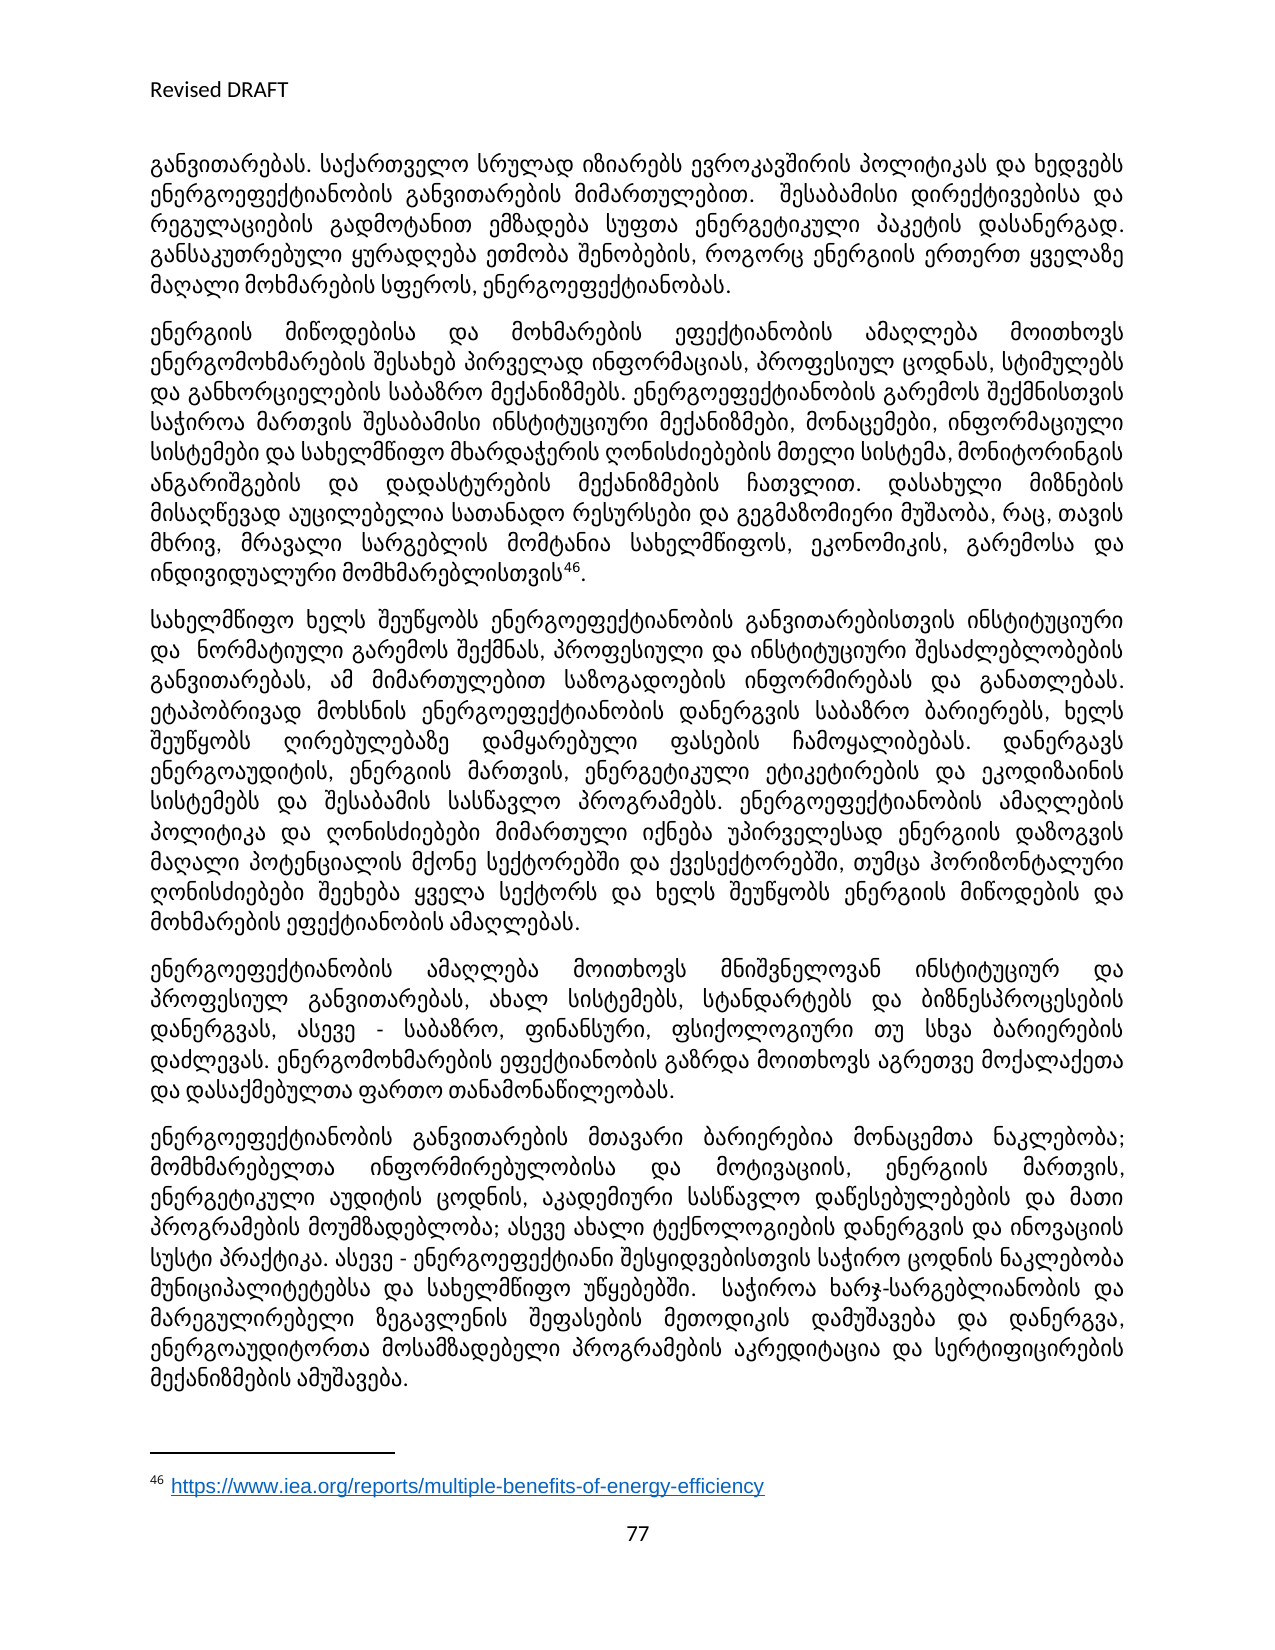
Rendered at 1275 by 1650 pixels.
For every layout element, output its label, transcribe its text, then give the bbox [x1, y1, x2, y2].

text სახელმწიფო ხელს შეუწყობს ენერგოეფექტიანობის განვითარებისთვის ინსტიტუციური და ნორმატიული გარემოს შექმნას, პროფესიული და ინსტიტუციური შესაძლებლობების განვითარებას, ამ მიმართულებით საზოგადოების ინფორმირებას და განათლებას. ეტაპობრივად მოხსნის ენერგოეფექტიანობის დანერგვის საბაზრო ბარიერებს, ხელს შეუწყობს ღირებულებაზე დამყარებული ფასების ჩამოყალიბებას. დანერგავს ენერგოაუდიტის, ენერგიის მართვის, ენერგეტიკული ეტიკეტირების და ეკოდიზაინის სისტემებს და შესაბამის სასწავლო პროგრამებს. ენერგოეფექტიანობის ამაღლების პოლიტიკა და ღონისძიებები მიმართული იქნება უპირველესად ენერგიის დაზოგვის მაღალი პოტენციალის მქონე სექტორებში და ქვესექტორებში, თუმცა ჰორიზონტალური ღონისძიებები შეეხება ყველა სექტორს და ხელს შეუწყობს ენერგიის მიწოდების და მოხმარების ეფექტიანობის ამაღლებას. [150, 606, 1125, 936]
text ენერგიის მიწოდებისა და მოხმარების ეფექტიანობის ამაღლება მოითხოვს ენერგომოხმარების შესახებ პირველად ინფორმაციას, პროფესიულ ცოდნას, სტიმულებს და განხორციელების საბაზრო მექანიზმებს. ენერგოეფექტიანობის გარემოს შექმნისთვის საჭიროა მართვის შესაბამისი ინსტიტუციური მექანიზმები, მონაცემები, ინფორმაციული სისტემები და სახელმწიფო მხარდაჭერის ღონისძიებების მთელი სისტემა, მონიტორინგის ანგარიშგების და დადასტურების მექანიზმების ჩათვლით. დასახული მიზნების მისაღწევად აუცილებელია სათანადო რესურსები და გეგმაზომიერი მუშაობა, რაც, თავის მხრივ, მრავალი სარგებლის მომტანია სახელმწიფოს, ეკონომიკის, გარემოსა და ინდივიდუალური მომხმარებლისთვის. [150, 318, 1125, 587]
text ენერგოეფექტიანობის განვითარების მთავარი ბარიერებია მონაცემთა ნაკლებობა; მომხმარებელთა ინფორმირებულობისა და მოტივაციის, ენერგიის მართვის, ენერგეტიკული აუდიტის ცოდნის, აკადემიური სასწავლო დაწესებულებების და მათი პროგრამების მოუმზადებლობა; ასევე ახალი ტექნოლოგიების დანერგვის და ინოვაციის სუსტი პრაქტიკა. ასევე - ენერგოეფექტიანი შესყიდვებისთვის საჭირო ცოდნის ნაკლებობა მუნიციპალიტეტებსა და სახელმწიფო უწყებებში. საჭიროა ხარჯ-სარგებლიანობის და მარეგულირებელი ზეგავლენის შეფასების მეთოდიკის დამუშავება და დანერგვა, ენერგოაუდიტორთა მოსამზადებელი პროგრამების აკრედიტაცია და სერტიფიცირების მექანიზმების ამუშავება. [150, 1123, 1125, 1393]
text ენერგოეფექტიანობის ამაღლება მოითხოვს მნიშვნელოვან ინსტიტუციურ და პროფესიულ განვითარებას, ახალ სისტემებს, სტანდარტებს და ბიზნესპროცესების დანერგვას, ასევე - საბაზრო, ფინანსური, ფსიქოლოგიური თუ სხვა ბარიერების დაძლევას. ენერგომოხმარების ეფექტიანობის გაზრდა მოითხოვს აგრეთვე მოქალაქეთა და დასაქმებულთა ფართო თანამონაწილეობას. [150, 955, 1125, 1104]
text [150, 150, 1125, 299]
